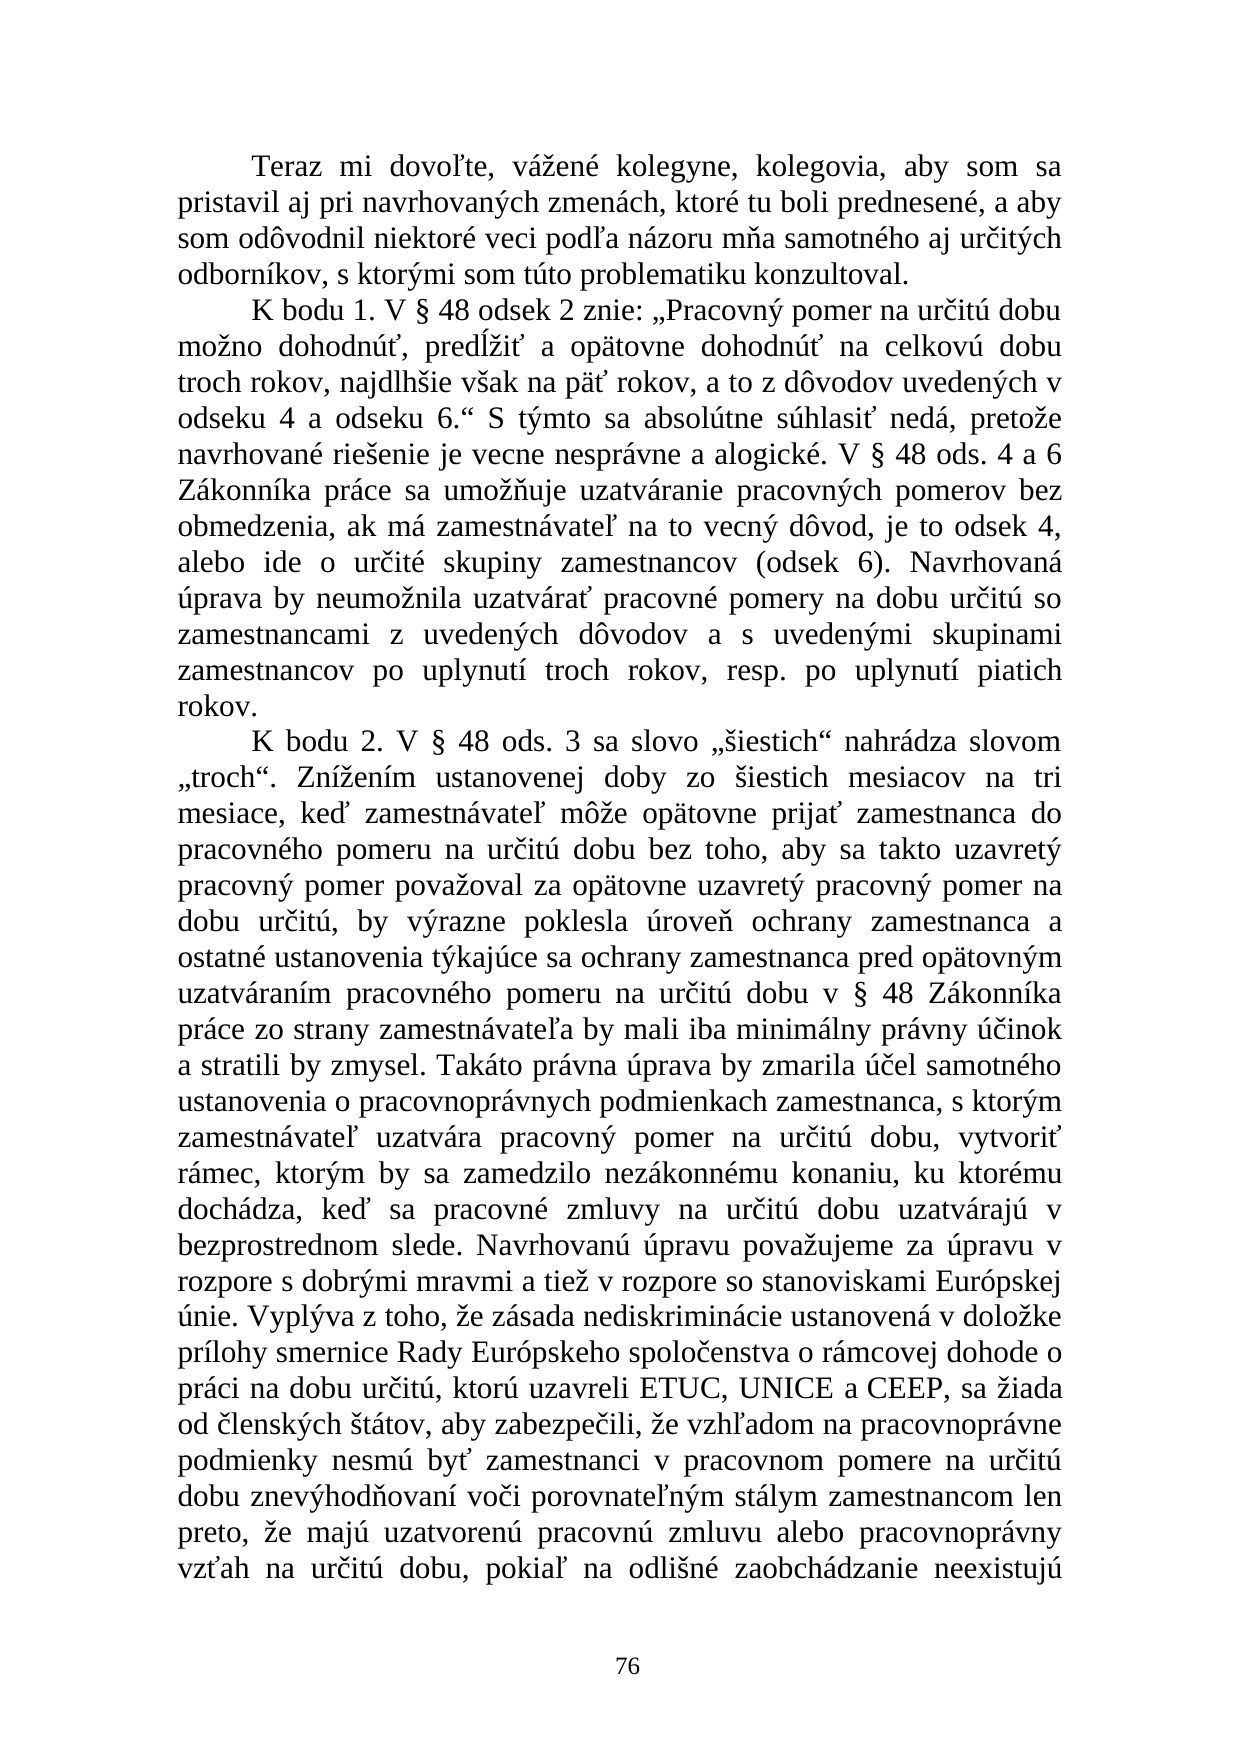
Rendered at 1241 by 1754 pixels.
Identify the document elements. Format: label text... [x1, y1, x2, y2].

text Teraz mi dovoľte, vážené kolegyne, kolegovia, aby som sa pristavil aj pri navrhovaných zmenách, ktoré tu boli prednesené, a aby som odôvodnil niektoré veci podľa názoru mňa samotného aj určitých odborníkov, s ktorými som túto problematiku konzultoval. [177, 148, 1063, 291]
text K bodu 1. V § 48 odsek 2 znie: „Pracovný pomer na určitú dobu možno dohodnúť, predĺžiť a opätovne dohodnúť na celkovú dobu troch rokov, najdlhšie však na päť rokov, a to z dôvodov uvedených v odseku 4 a odseku 6.“ S týmto sa absolútne súhlasiť nedá, pretože navrhované riešenie je vecne nesprávne a alogické. V § 48 ods. 4 a 6 Zákonníka práce sa umožňuje uzatváranie pracovných pomerov bez obmedzenia, ak má zamestnávateľ na to vecný dôvod, je to odsek 4, alebo ide o určité skupiny zamestnancov (odsek 6). Navrhovaná úprava by neumožnila uzatvárať pracovné pomery na dobu určitú so zamestnancami z uvedených dôvodov a s uvedenými skupinami zamestnancov po uplynutí troch rokov, resp. po uplynutí piatich rokov. [177, 291, 1063, 723]
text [177, 723, 1063, 1585]
